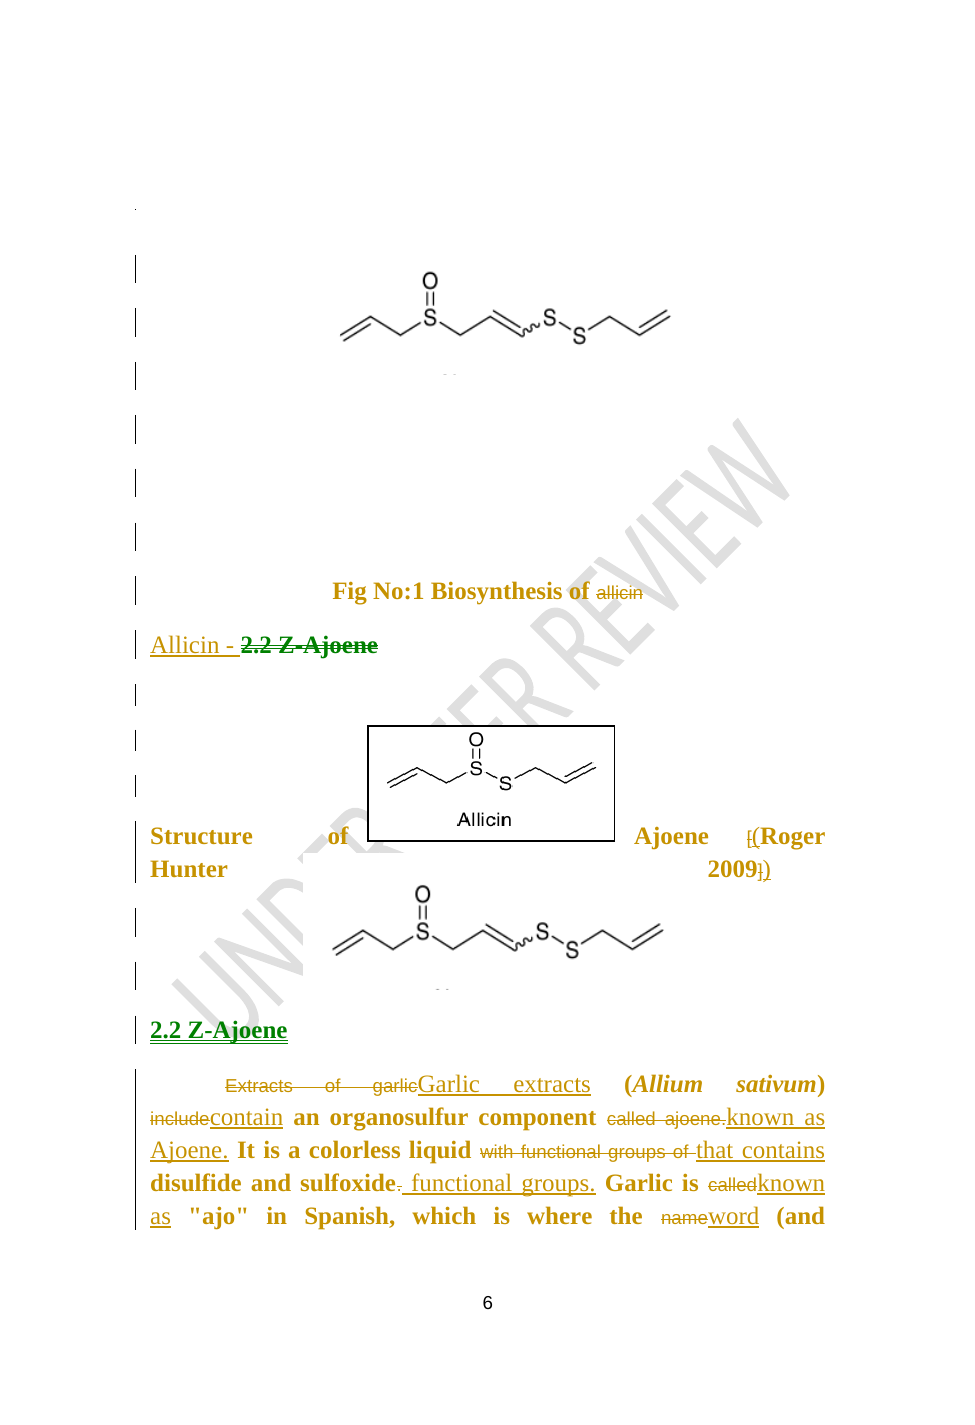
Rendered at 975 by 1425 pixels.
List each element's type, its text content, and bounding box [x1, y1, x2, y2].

text Structure of Ajoene Roger Hunter 2009 [150, 821, 825, 883]
picture [303, 853, 689, 990]
picture [311, 240, 696, 375]
text Fig No:1 Biosynthesis of [150, 576, 825, 605]
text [150, 1069, 825, 1230]
picture [369, 727, 614, 840]
